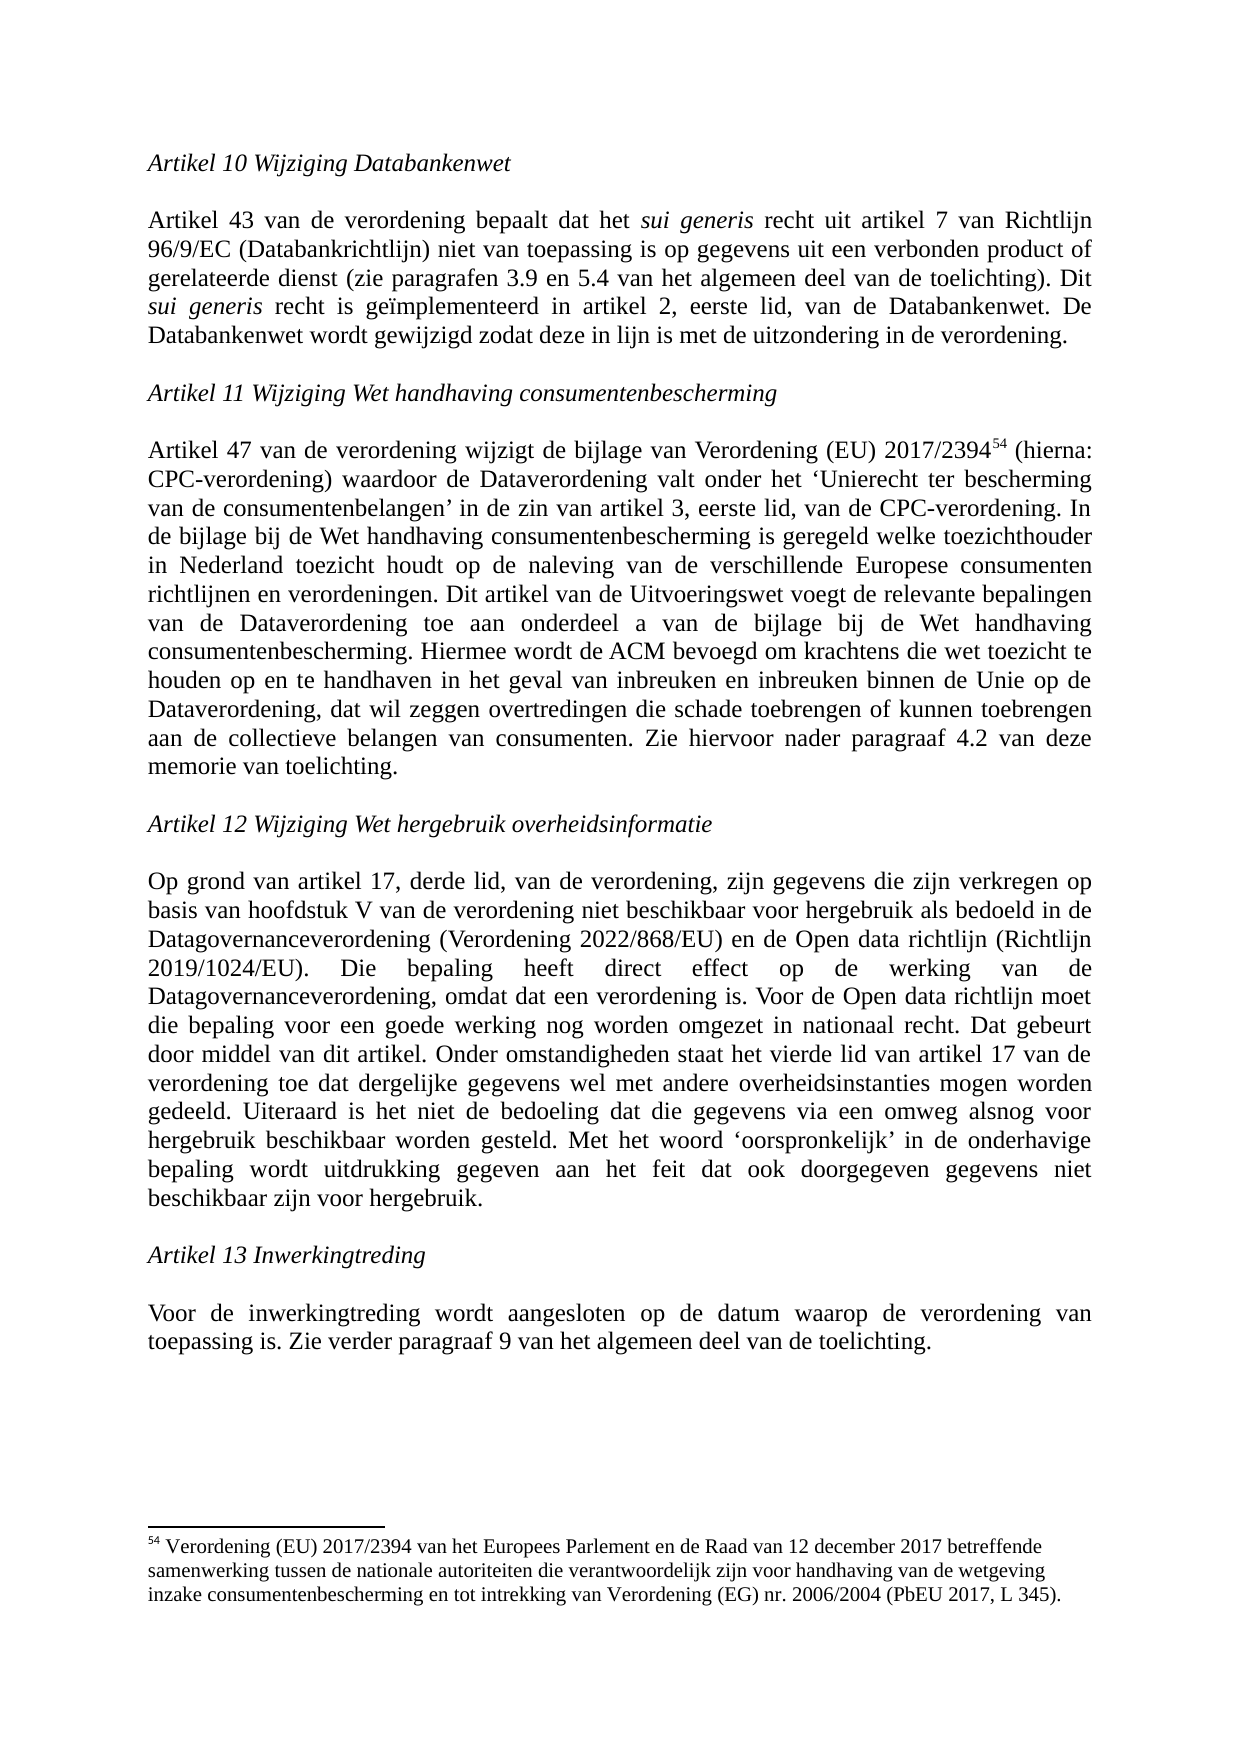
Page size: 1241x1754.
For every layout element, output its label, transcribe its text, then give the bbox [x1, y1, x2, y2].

text Artikel 43 van de verordening bepaalt dat het sui generis recht uit artikel 7 van Richtlijn 96/9/EC (Databankrichtlijn) niet van toepassing is op gegevens uit een verbonden product of gerelateerde dienst (zie paragrafen 3.9 en 5.4 van het algemeen deel van de toelichting). Dit sui generis recht is geïmplementeerd in artikel 2, eerste lid, van de Databankenwet. De Databankenwet wordt gewijzigd zodat deze in lijn is met de uitzondering in de verordening. [148, 205, 1093, 349]
text Artikel 13 Inwerkingtreding [148, 1240, 1093, 1269]
text Voor de inwerkingtreding wordt aangesloten op de datum waarop de verordening van toepassing is. Zie verder paragraaf 9 van het algemeen deel van de toelichting. [148, 1298, 1093, 1355]
text Artikel 10 Wijziging Databankenwet [148, 148, 1093, 176]
text Artikel 12 Wijziging Wet hergebruik overheidsinformatie [148, 809, 1093, 838]
text Artikel 11 Wijziging Wet handhaving consumentenbescherming [148, 378, 1093, 406]
text Op grond van artikel 17, derde lid, van de verordening, zijn gegevens die zijn verkregen op basis van hoofdstuk V van de verordening niet beschikbaar voor hergebruik als bedoeld in de Datagovernanceverordening (Verordening 2022/868/EU) en de Open data richtlijn (Richtlijn 2019/1024/EU). Die bepaling heeft direct effect op de werking van de Datagovernanceverordening, omdat dat een verordening is. Voor de Open data richtlijn moet die bepaling voor een goede werking nog worden omgezet in nationaal recht. Dat gebeurt door middel van dit artikel. Onder omstandigheden staat het vierde lid van artikel 17 van de verordening toe dat dergelijke gegevens wel met andere overheidsinstanties mogen worden gedeeld. Uiteraard is het niet de bedoeling dat die gegevens via een omweg alsnog voor hergebruik beschikbaar worden gesteld. Met het woord ‘oorspronkelijk’ in de onderhavige bepaling wordt uitdrukking gegeven aan het feit dat ook doorgegeven gegevens niet beschikbaar zijn voor hergebruik. [148, 866, 1093, 1211]
text Artikel 47 van de verordening wijzigt de bijlage van Verordening (EU) 2017/2394 (hierna: CPC-verordening) waardoor de Dataverordening valt onder het ‘Unierecht ter bescherming van de consumentenbelangen’ in de zin van artikel 3, eerste lid, van de CPC-verordening. In de bijlage bij de Wet handhaving consumentenbescherming is geregeld welke toezichthouder in Nederland toezicht houdt op de naleving van de verschillende Europese consumenten richtlijnen en verordeningen. Dit artikel van de Uitvoeringswet voegt de relevante bepalingen van de Dataverordening toe aan onderdeel a van de bijlage bij de Wet handhaving consumentenbescherming. Hiermee wordt de ACM bevoegd om krachtens die wet toezicht te houden op en te handhaven in het geval van inbreuken en inbreuken binnen de Unie op de Dataverordening, dat wil zeggen overtredingen die schade toebrengen of kunnen toebrengen aan de collectieve belangen van consumenten. Zie hiervoor nader paragraaf 4.2 van deze memorie van toelichting. [148, 435, 1093, 780]
